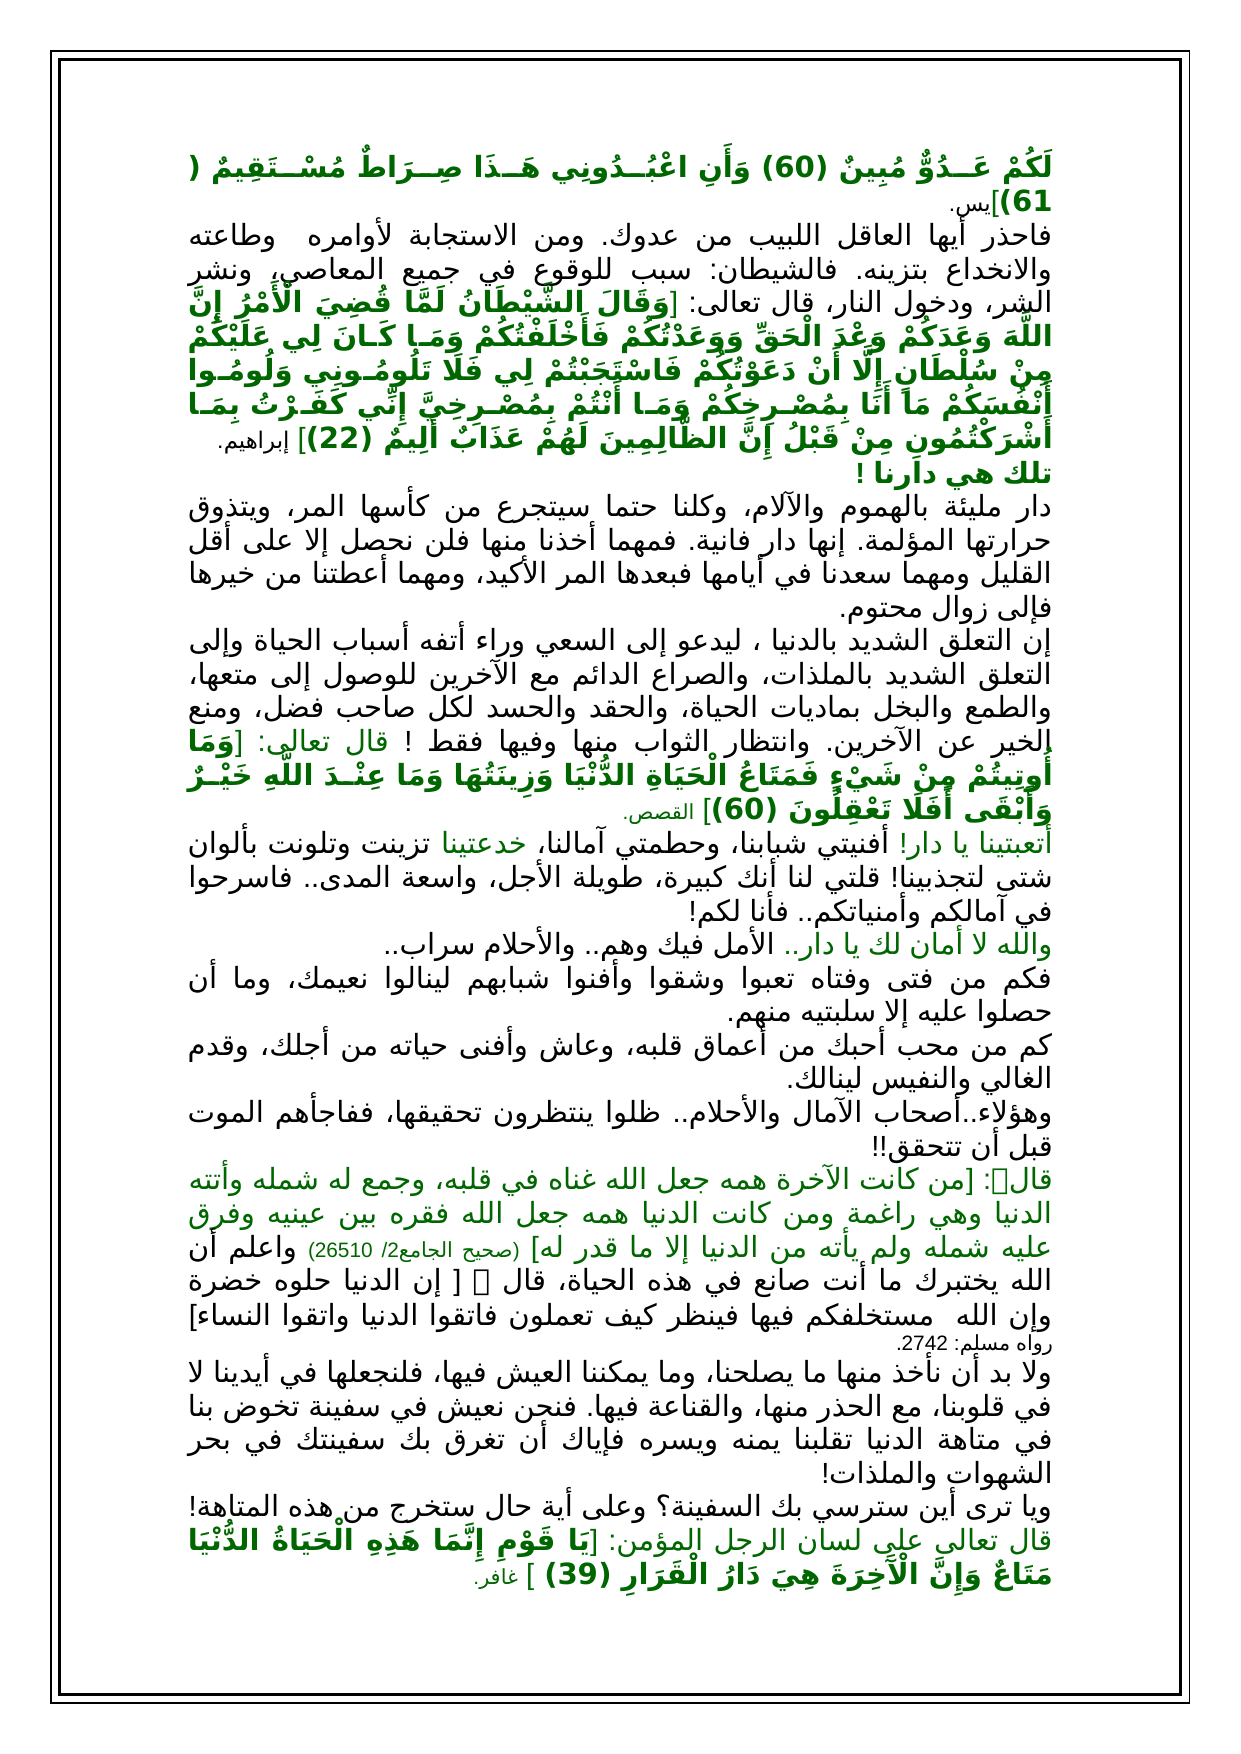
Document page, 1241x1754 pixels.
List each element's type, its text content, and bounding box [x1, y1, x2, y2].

text إن التعلق الشديد بالدنيا ، ليدعو إلى السعي وراء أتفه أسباب الحياة وإلى التعلق الشديد بالملذات، والصراع الدائم مع الآخرين للوصول إلى متعها، والطمع والبخل بماديات الحياة، والحقد والحسد لكل صاحب فضل، ومنع الخير عن الآخرين. وانتظار الثواب منها وفيها فقط ! قال تعالى: [وَمَا أُوتِيتُمْ مِنْ شَيْءٍ فَمَتَاعُ الْحَيَاةِ الدُّنْيَا وَزِينَتُهَا وَمَا عِنْدَ اللَّهِ خَيْرٌ وَأَبْقَى أَفَلَا تَعْقِلُونَ (60)] القصص. [187, 623, 1053, 827]
text فكم من فتى وفتاه تعبوا وشقوا وأفنوا شبابهم لينالوا نعيمك، وما أن حصلوا عليه إلا سلبتيه منهم. [187, 961, 1053, 1028]
text دار مليئة بالهموم والآلام، وكلنا حتما سيتجرع من كأسها المر، ويتذوق حرارتها المؤلمة. إنها دار فانية. فمهما أخذنا منها فلن نحصل إلا على أقل القليل ومهما سعدنا في أيامها فبعدها المر الأكيد، ومهما أعطتنا من خيرها فإلى زوال محتوم. [187, 489, 1053, 623]
text ولا بد أن نأخذ منها ما يصلحنا، وما يمكننا العيش فيها، فلنجعلها في أيدينا لا في قلوبنا، مع الحذر منها، والقناعة فيها. فنحن نعيش في سفينة تخوض بنا في متاهة الدنيا تقلبنا يمنه ويسره فإياك أن تغرق بك سفينتك في بحر الشهوات والملذات! [187, 1355, 1053, 1489]
text كم من محب أحبك من أعماق قلبه، وعاش وأفنى حياته من أجلك، وقدم الغالي والنفيس لينالك. [187, 1028, 1053, 1095]
text وهؤلاء..أصحاب الآمال والأحلام.. ظلوا ينتظرون تحقيقها، ففاجأهم الموت قبل أن تتحقق!! [187, 1095, 1053, 1162]
text قال: [من كانت الآخرة همه جعل الله غناه في قلبه، وجمع له شمله وأتته الدنيا وهي راغمة ومن كانت الدنيا همه جعل الله فقره بين عينيه وفرق عليه شمله ولم يأته من الدنيا إلا ما قدر له] (صحيح الجامع2/ 26510) واعلم أن الله يختبرك ما أنت صانع في هذه الحياة، قال [ إن الدنيا حلوه خضرة وإن الله مستخلفكم فيها فينظر كيف تعملون فاتقوا الدنيا واتقوا النساء] رواه مسلم: 2742. [187, 1162, 1053, 1355]
text فاحذر أيها العاقل اللبيب من عدوك. ومن الاستجابة لأوامره وطاعته والانخداع بتزينه. فالشيطان: سبب للوقوع في جميع المعاصي، ونشر الشر، ودخول النار، قال تعالى: [وَقَالَ الشَّيْطَانُ لَمَّا قُضِيَ الْأَمْرُ إِنَّ اللَّهَ وَعَدَكُمْ وَعْدَ الْحَقِّ وَوَعَدْتُكُمْ فَأَخْلَفْتُكُمْ وَمَا كَانَ لِي عَلَيْكُمْ مِنْ سُلْطَانٍ إِلَّا أَنْ دَعَوْتُكُمْ فَاسْتَجَبْتُمْ لِي فَلَا تَلُومُونِي وَلُومُوا أَنْفُسَكُمْ مَا أَنَا بِمُصْرِخِكُمْ وَمَا أَنْتُمْ بِمُصْرِخِيَّ إِنِّي كَفَرْتُ بِمَا أَشْرَكْتُمُونِ مِنْ قَبْلُ إِنَّ الظَّالِمِينَ لَهُمْ عَذَابٌ أَلِيمٌ (22)] إبراهيم. [187, 218, 1053, 456]
text ويا ترى أين سترسي بك السفينة؟ وعلى أية حال ستخرج من هذه المتاهة! قال تعالى على لسان الرجل المؤمن: [يَا قَوْمِ إِنَّمَا هَذِهِ الْحَيَاةُ الدُّنْيَا مَتَاعٌ وَإِنَّ الْآَخِرَةَ هِيَ دَارُ الْقَرَارِ (39) ] غافر. [187, 1489, 1053, 1591]
text تلك هي دارنا ! [187, 456, 1053, 489]
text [187, 150, 1053, 218]
text أتعبتينا يا دار! أفنيتي شبابنا، وحطمتي آمالنا، خدعتينا تزينت وتلونت بألوان شتى لتجذبينا! قلتي لنا أنك كبيرة، طويلة الأجل، واسعة المدى.. فاسرحوا في آمالكم وأمنياتكم.. فأنا لكم! [187, 827, 1053, 927]
text والله لا أمان لك يا دار.. الأمل فيك وهم.. والأحلام سراب.. [187, 927, 1053, 961]
